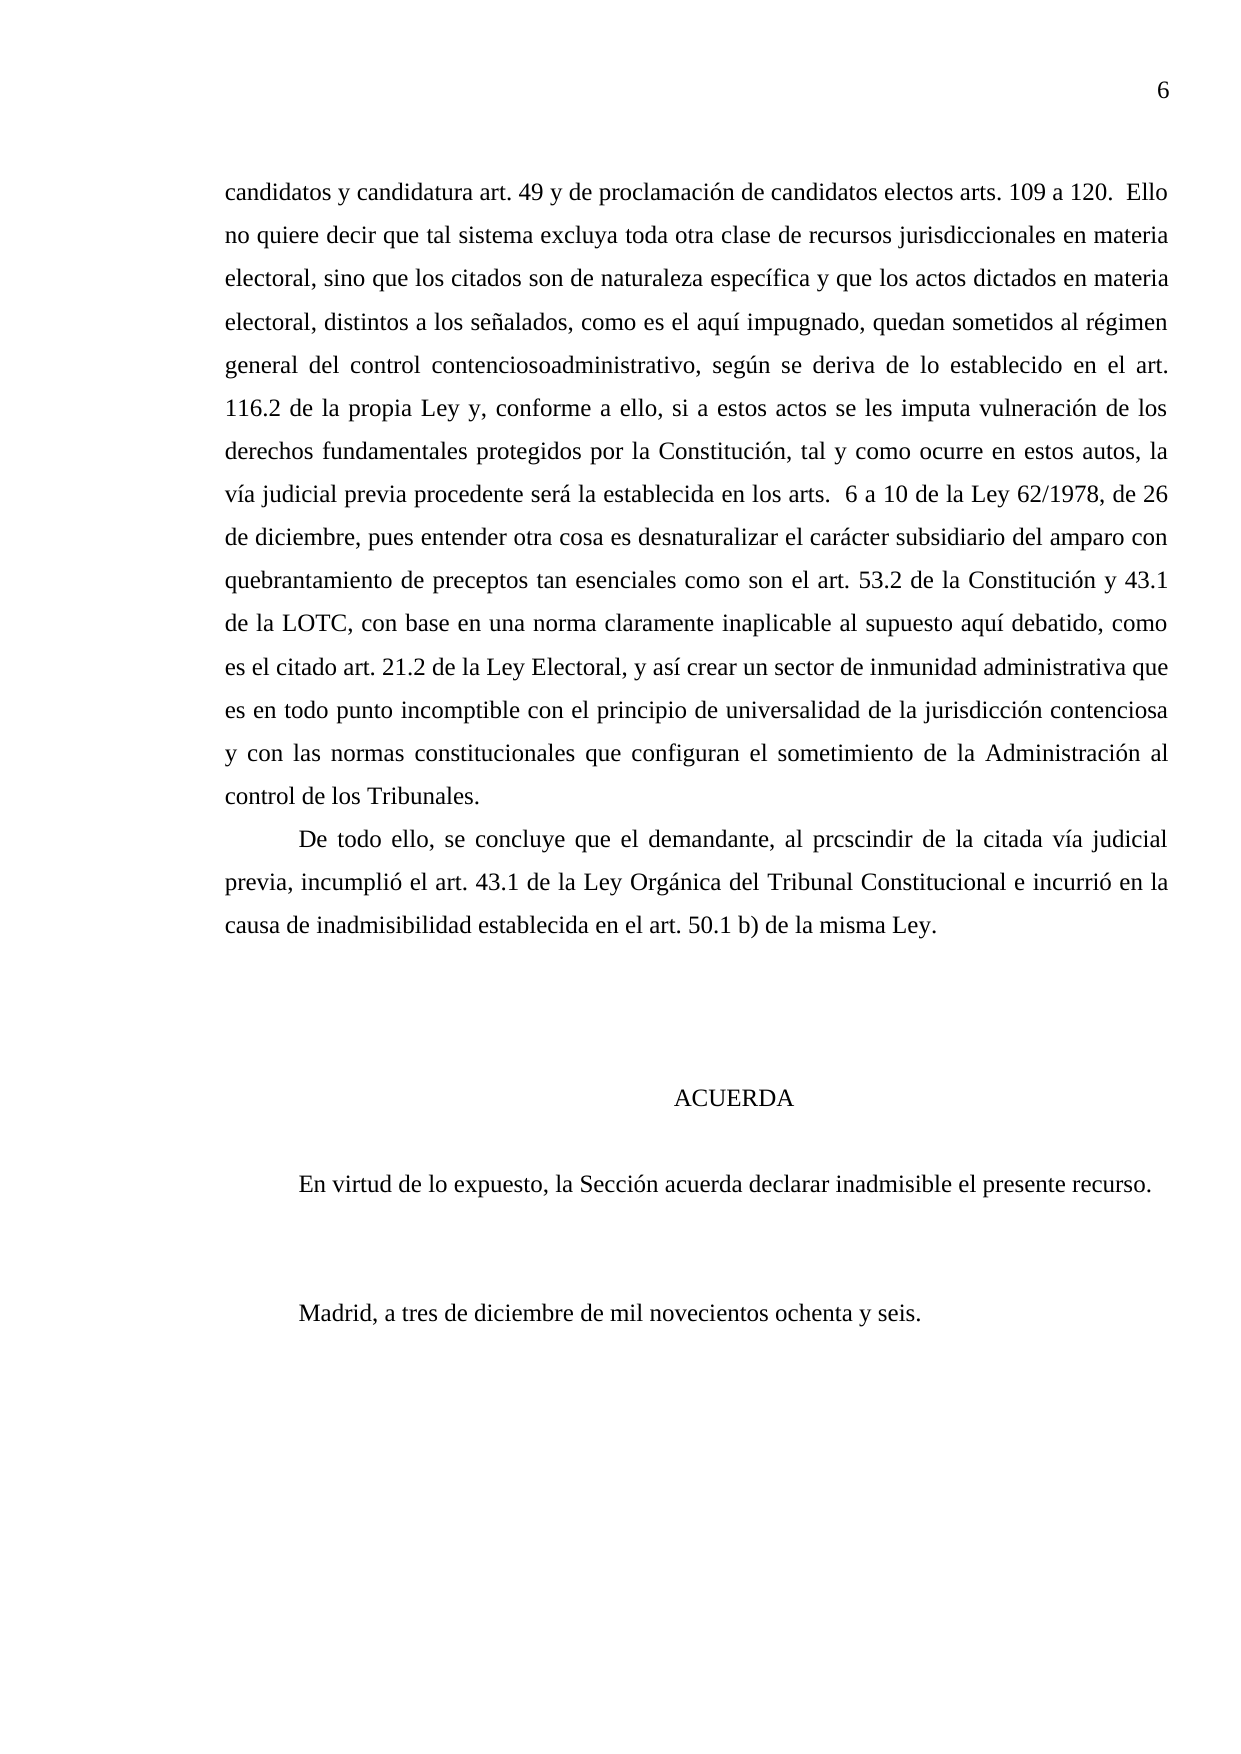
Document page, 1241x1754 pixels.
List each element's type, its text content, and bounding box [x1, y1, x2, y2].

text De todo ello, se concluye que el demandante, al prcscindir de la citada vía judicial previa, incumplió el art. 43.1 de la Ley Orgánica del Tribunal Constitucional e incurrió en la causa de inadmisibilidad establecida en el art. 50.1 b) de la misma Ley. [224, 824, 1169, 939]
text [224, 177, 1169, 810]
text En virtud de lo expuesto, la Sección acuerda declarar inadmisible el presente recurso. [224, 1169, 1169, 1198]
text ACUERDA [224, 1083, 1169, 1112]
text Madrid, a tres de diciembre de mil novecientos ochenta y seis. [224, 1298, 1169, 1327]
